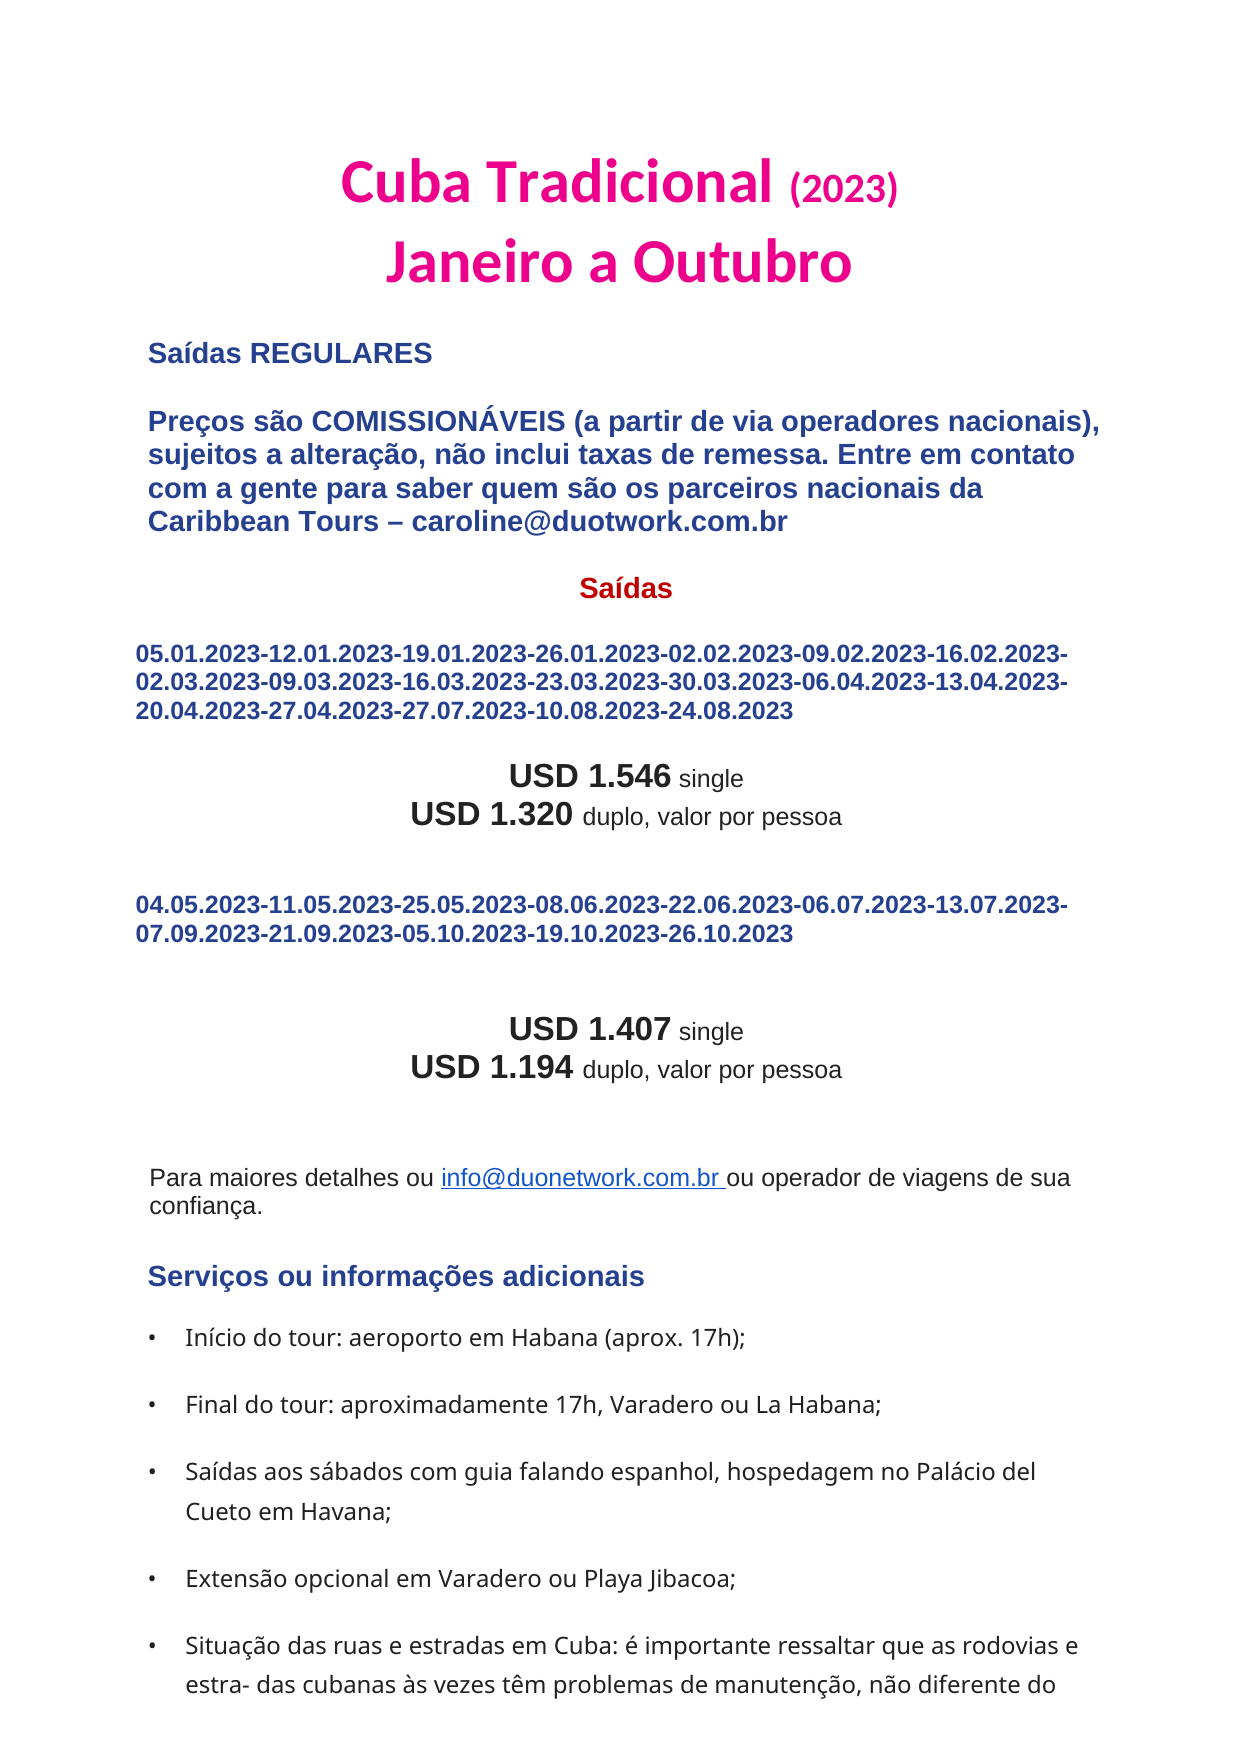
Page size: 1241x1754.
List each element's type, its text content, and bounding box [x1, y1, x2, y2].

text 05.01.2023-12.01.2023-19.01.2023-26.01.2023-02.02.2023-09.02.2023-16.02.2023- 02.03.2023-09.03.2023-16.03.2023-23.03.2023-30.03.2023-06.04.2023-13.04.2023-20.04.2023-27.04.2023-27.07.2023-10.08.2023-24.08.2023 [135, 638, 1105, 756]
subtitle Saídas REGULARES [148, 336, 1105, 370]
text 04.05.2023-11.05.2023-25.05.2023-08.06.2023-22.06.2023-06.07.2023-13.07.2023-07.09.2023-21.09.2023-05.10.2023-19.10.2023-26.10.2023 [135, 890, 1105, 1009]
text USD 1.320 duplo, valor por pessoa [73, 794, 1105, 833]
list Extensão opcional em Varadero ou Playa Jibacoa; [147, 1562, 1105, 1594]
text Para maiores detalhes ou info@duonetwork.com.br ou operador de viagens de sua confiança. [149, 1162, 1105, 1220]
text USD 1.407 single [73, 1009, 1105, 1047]
list Início do tour: aeroporto em Habana (aprox. 17h); [147, 1320, 1105, 1353]
text Saídas [135, 571, 1105, 605]
subtitle Serviços ou informações adicionais [72, 1258, 1105, 1292]
text Janeiro a Outubro [135, 222, 1105, 298]
text USD 1.194 duplo, valor por pessoa [73, 1047, 1105, 1086]
text Cuba Tradicional (2023) [135, 141, 1105, 218]
text USD 1.546 single [73, 756, 1105, 794]
list Saídas aos sábados com guia falando espanhol, hospedagem no Palácio del Cueto em Havana; [148, 1455, 1093, 1527]
list Final do tour: aproximadamente 17h, Varadero ou La Habana; [147, 1388, 1105, 1420]
text Preços são COMISSIONÁVEIS (a partir de via operadores nacionais), sujeitos a alteração, não inclui taxas de remessa. Entre em contato com a gente para saber quem são os parceiros nacionais da Caribbean Tours – caroline@duotwork.com.br [148, 404, 1105, 538]
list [148, 1629, 1093, 1701]
